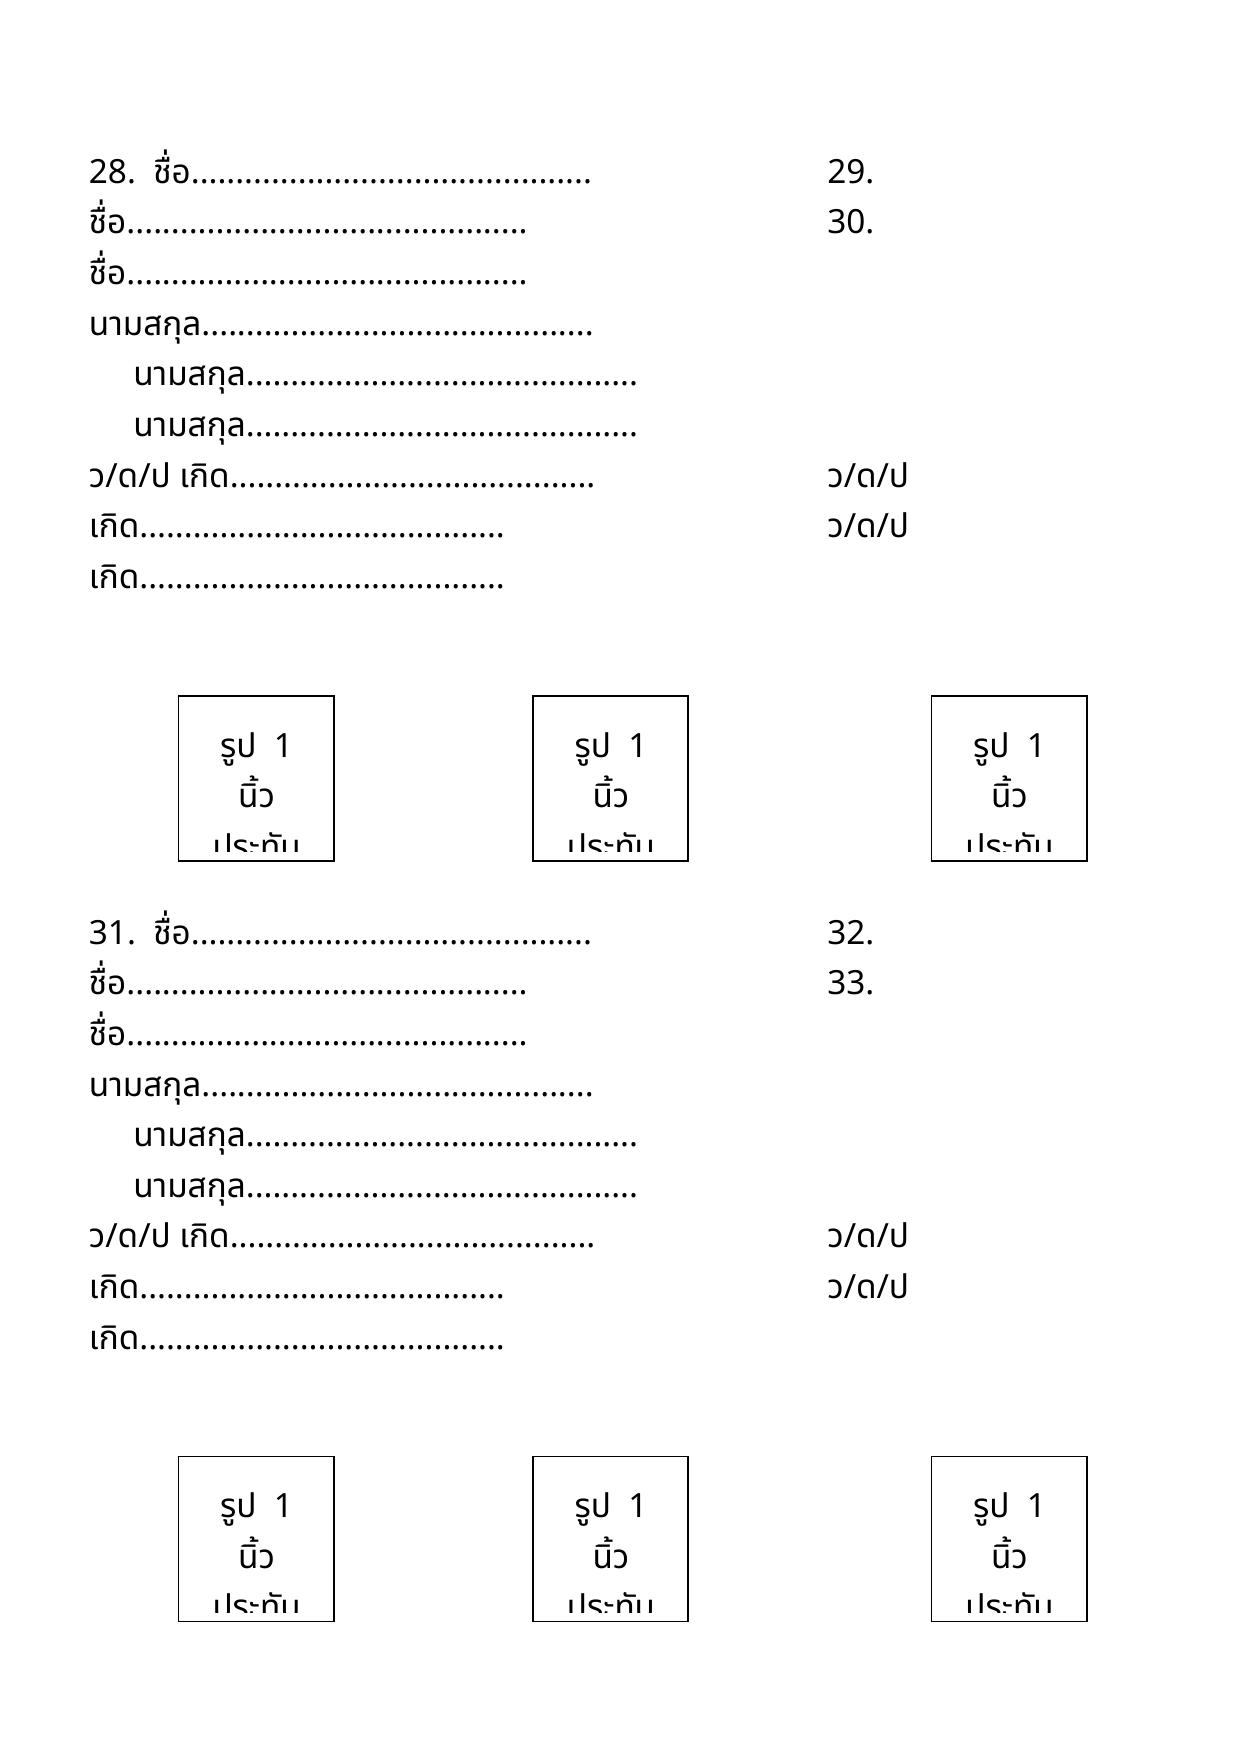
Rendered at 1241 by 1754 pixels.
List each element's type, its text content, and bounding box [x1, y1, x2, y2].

text นามสกุล............................................ นามสกุล............................................ นามสกุล............................................ [89, 299, 1167, 451]
text 31. ชื่อ............................................. 32. ชื่อ............................................. 33. ชื่อ............................................. [89, 908, 1167, 1060]
text นามสกุล............................................ นามสกุล............................................ นามสกุล............................................ [89, 1060, 1167, 1212]
text 28. ชื่อ............................................. 29. ชื่อ............................................. 30. ชื่อ............................................. [89, 148, 1167, 299]
